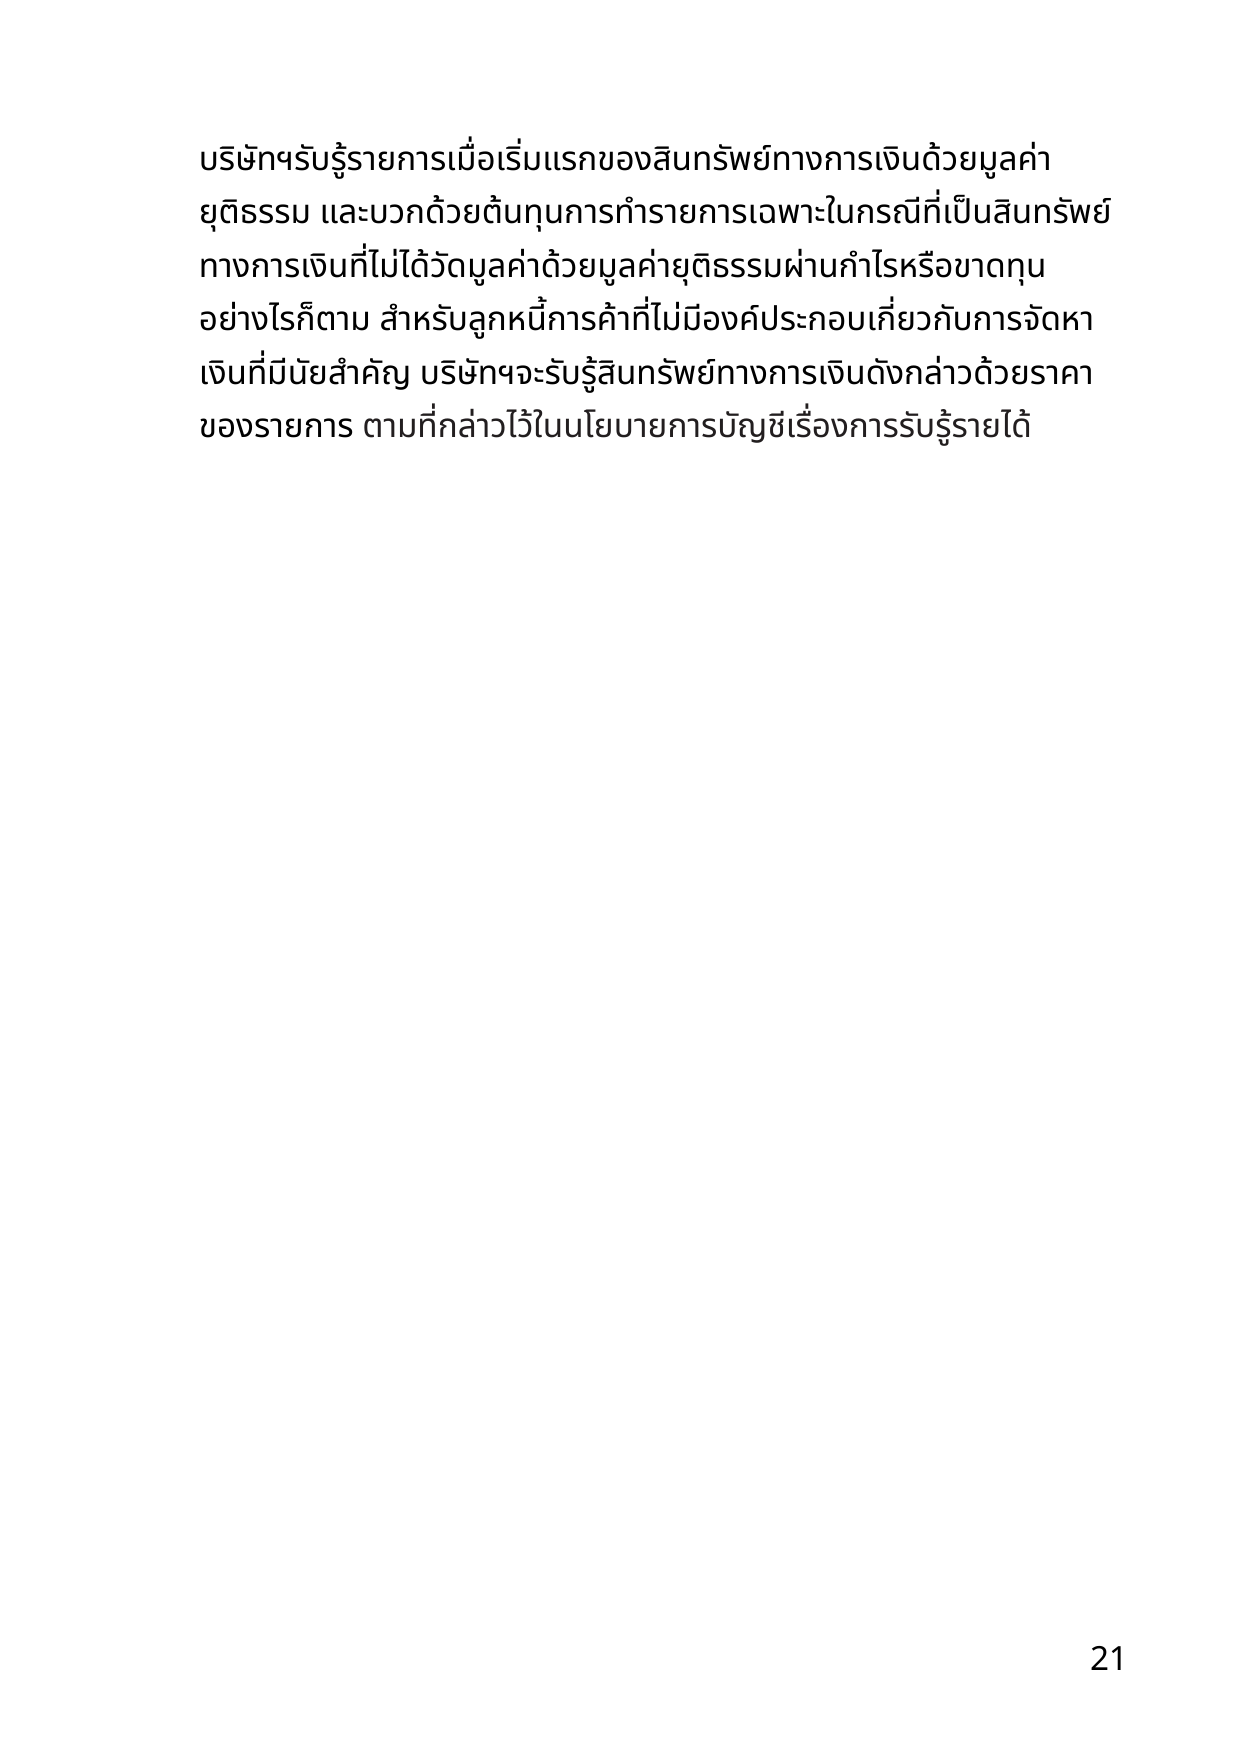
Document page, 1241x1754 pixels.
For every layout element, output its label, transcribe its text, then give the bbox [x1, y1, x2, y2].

text บริษัทฯรับรู้รายการเมื่อเริ่มแรกของสินทรัพย์ทางการเงินด้วยมูลค่ายุติธรรม และบวกด้วยต้นทุนการทำรายการเฉพาะในกรณีที่เป็นสินทรัพย์ทางการเงินที่ไม่ได้วัดมูลค่าด้วยมูลค่ายุติธรรมผ่านกำไรหรือขาดทุน อย่างไรก็ตาม สำหรับลูกหนี้การค้าที่ไม่มีองค์ประกอบเกี่ยวกับการจัดหาเงินที่มีนัยสำคัญ บริษัทฯจะรับรู้สินทรัพย์ทางการเงินดังกล่าวด้วยราคาของรายการ ตามที่กล่าวไว้ในนโยบายการบัญชีเรื่องการรับรู้รายได้ [199, 135, 1128, 453]
